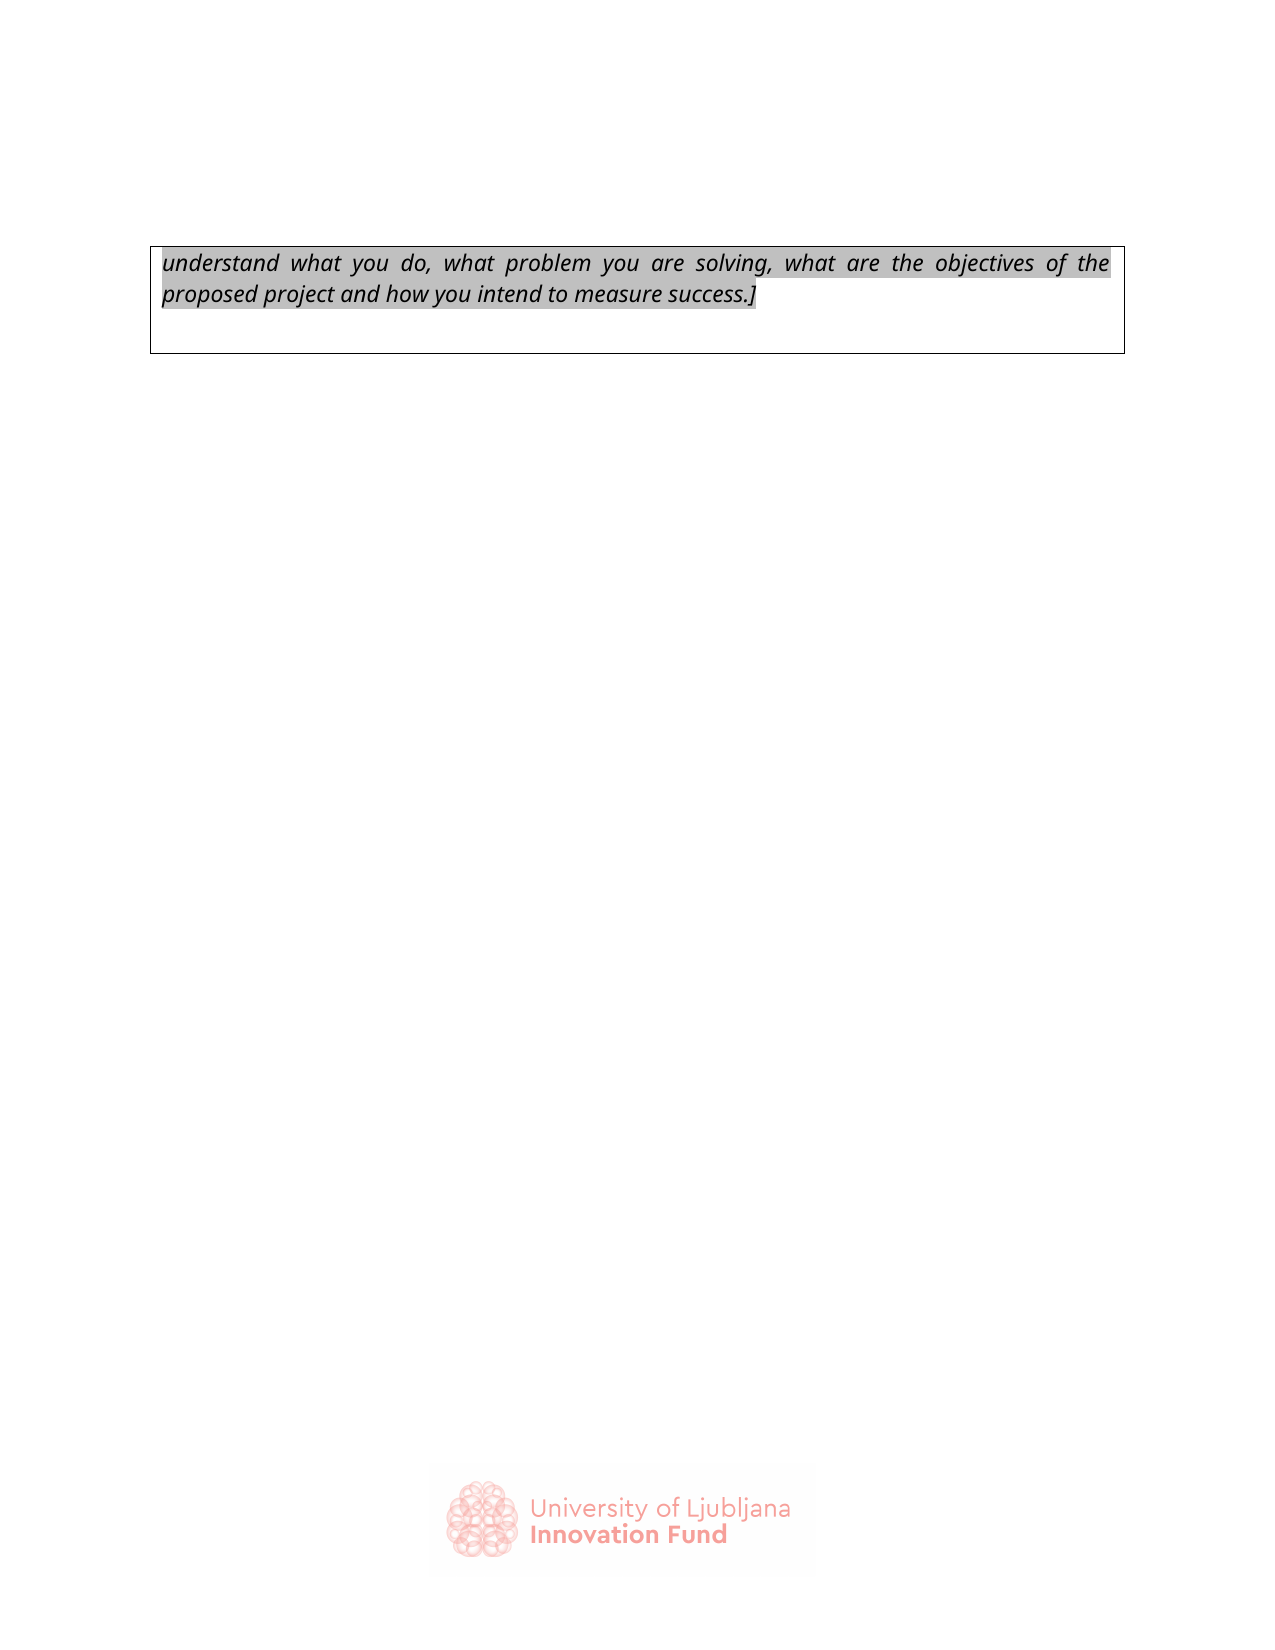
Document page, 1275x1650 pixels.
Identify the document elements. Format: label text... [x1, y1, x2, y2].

picture [429, 1463, 816, 1577]
